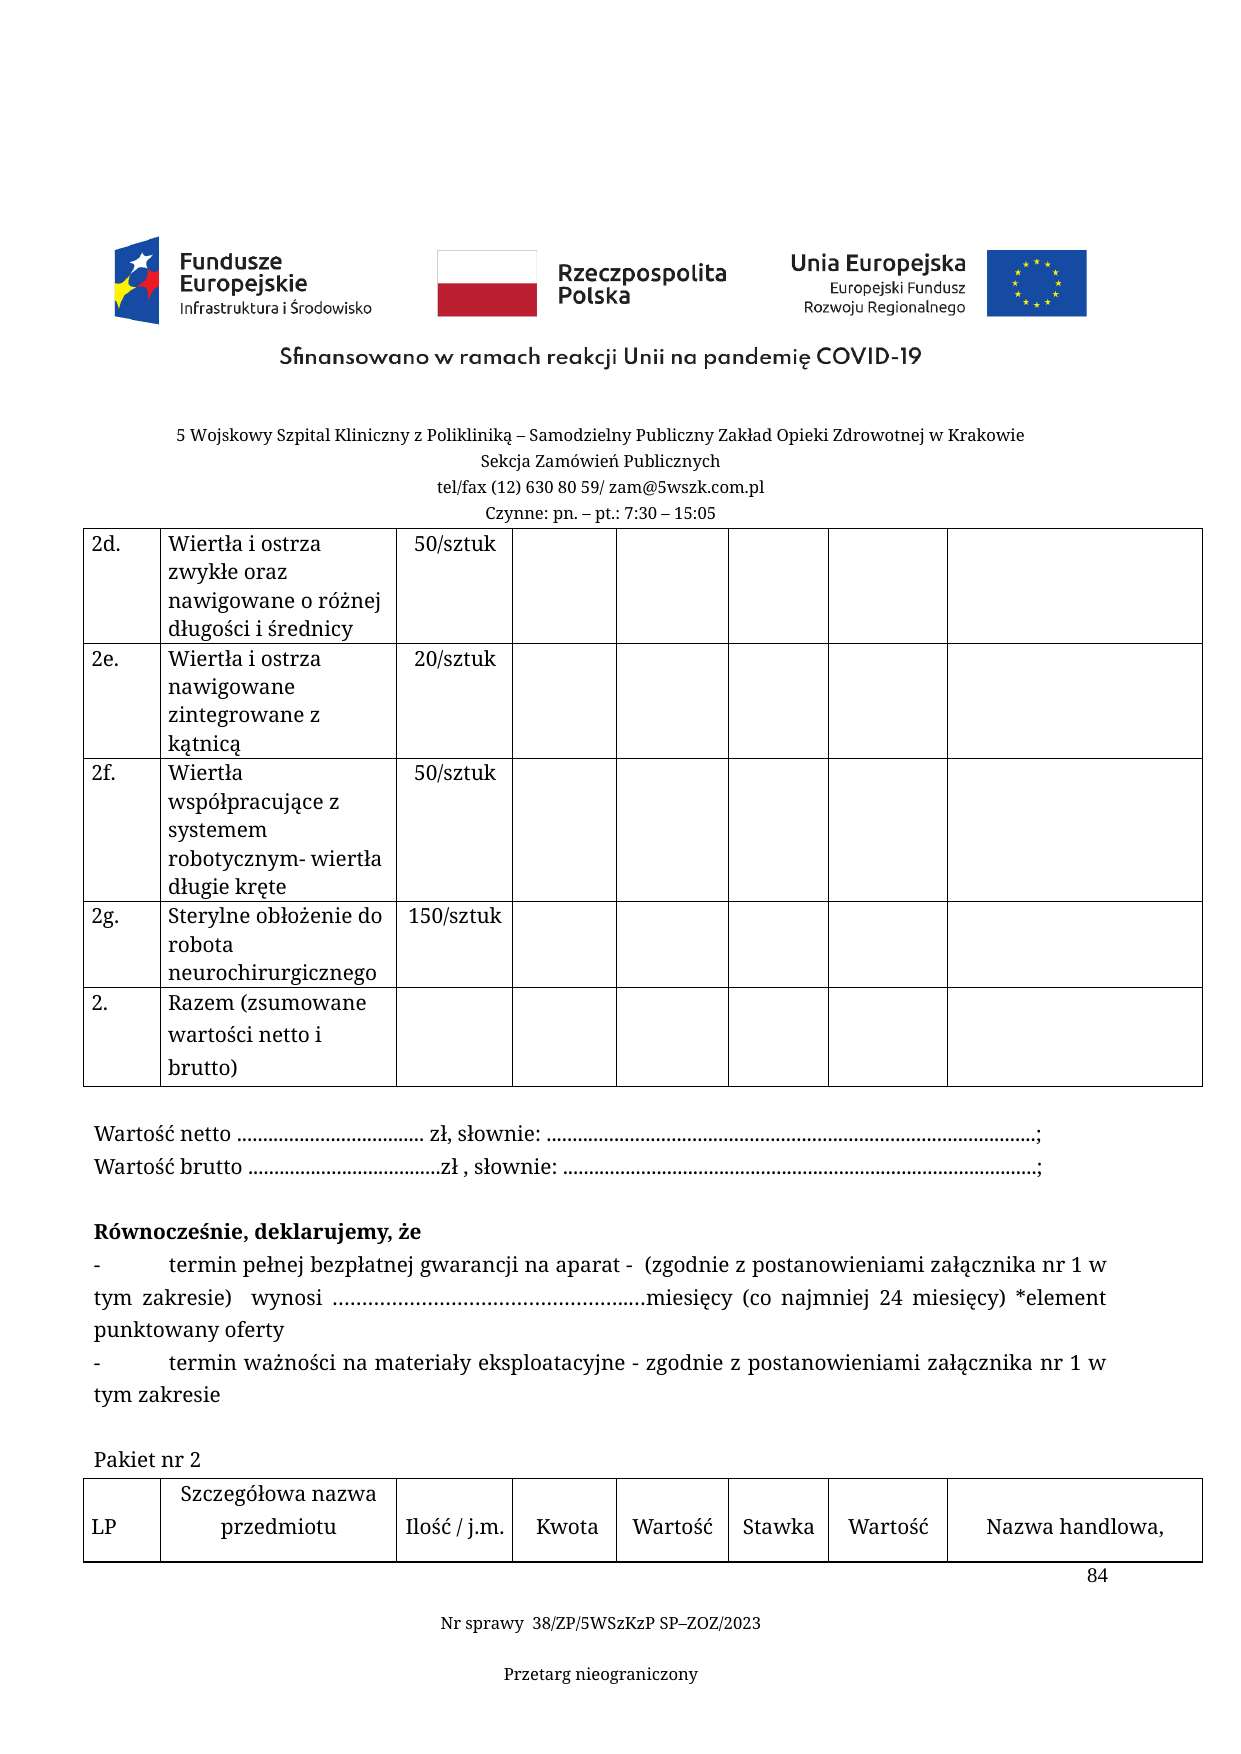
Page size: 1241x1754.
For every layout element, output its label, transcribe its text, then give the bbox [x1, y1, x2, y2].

table_cell [729, 902, 828, 987]
picture [93, 211, 1108, 394]
table_cell [829, 529, 947, 643]
table_header Kwota netto za j.m. [513, 1479, 616, 1561]
table_cell [617, 529, 728, 643]
table_cell Wiertła i ostrza nawigowane zintegrowane z kątnicą [161, 644, 396, 757]
table_cell 20/sztuk [397, 644, 512, 757]
table_cell [617, 759, 728, 901]
table_header Wartość brutto [829, 1479, 947, 1561]
table_cell [729, 644, 828, 757]
table_cell [729, 759, 828, 901]
table_cell Razem (zsumowane wartości netto i brutto) [161, 988, 396, 1086]
table_cell 150/sztuk [397, 902, 512, 987]
table_cell Wiertła i ostrza zwykłe oraz nawigowane o różnej długości i średnicy [161, 529, 396, 643]
table_cell 2. [84, 988, 160, 1086]
table_cell 50/sztuk [397, 529, 512, 643]
table_cell 2d. [84, 529, 160, 643]
text Pakiet nr 2 [94, 1446, 1107, 1474]
table_cell [513, 759, 616, 901]
table_cell [729, 529, 828, 643]
table_header Ilość / j.m. [397, 1479, 512, 1561]
table_header Szczegółowa nazwa przedmiotu zamówienia (charakterystyka, wymiary itp.) [161, 1479, 396, 1561]
table_cell Wiertła współpracujące z systemem robotycznym- wiertła długie kręte [161, 759, 396, 901]
text - termin ważności na materiały eksploatacyjne - zgodnie z postanowieniami załącznika nr 1 w tym zakresie [94, 1348, 1107, 1409]
table_cell [948, 644, 1202, 757]
text Równocześnie, deklarujemy, że [94, 1217, 1107, 1246]
text Wartość netto .................................... zł, słownie: ..............................................................................................; [94, 1119, 1107, 1148]
text Wartość brutto .....................................zł , słownie: ...........................................................................................; [94, 1152, 1107, 1181]
table_cell [829, 644, 947, 757]
table_cell 2f. [84, 759, 160, 901]
table_cell [829, 988, 947, 1086]
table_cell [513, 988, 616, 1086]
table_cell [948, 759, 1202, 901]
table_cell [729, 988, 828, 1086]
table_cell Sterylne obłożenie do robota neurochirurgicznego [161, 902, 396, 987]
table_cell [829, 902, 947, 987]
table_cell [397, 988, 512, 1086]
table_cell [513, 902, 616, 987]
table_cell [513, 644, 616, 757]
table_cell 2g. [84, 902, 160, 987]
table_header LP [84, 1479, 160, 1561]
table_cell 50/sztuk [397, 759, 512, 901]
table_cell 2e. [84, 644, 160, 757]
table_header Stawka VAT/wartość VAT*** [729, 1479, 828, 1561]
table_cell [829, 759, 947, 901]
table_cell [513, 529, 616, 643]
table_header Wartość netto [617, 1479, 728, 1561]
table_cell [617, 644, 728, 757]
table_cell [948, 529, 1202, 643]
table_cell [948, 988, 1202, 1086]
text - termin pełnej bezpłatnej gwarancji na aparat - (zgodnie z postanowieniami załącznika nr 1 w tym zakresie) wynosi …………………………………………..…miesięcy (co najmniej 24 miesięcy) *element punktowany oferty [94, 1250, 1107, 1344]
table_cell [617, 988, 728, 1086]
table_cell [617, 902, 728, 987]
table_header Nazwa handlowa, nazwa producenta, nr katalogowy producenta [948, 1479, 1202, 1561]
table_cell [948, 902, 1202, 987]
